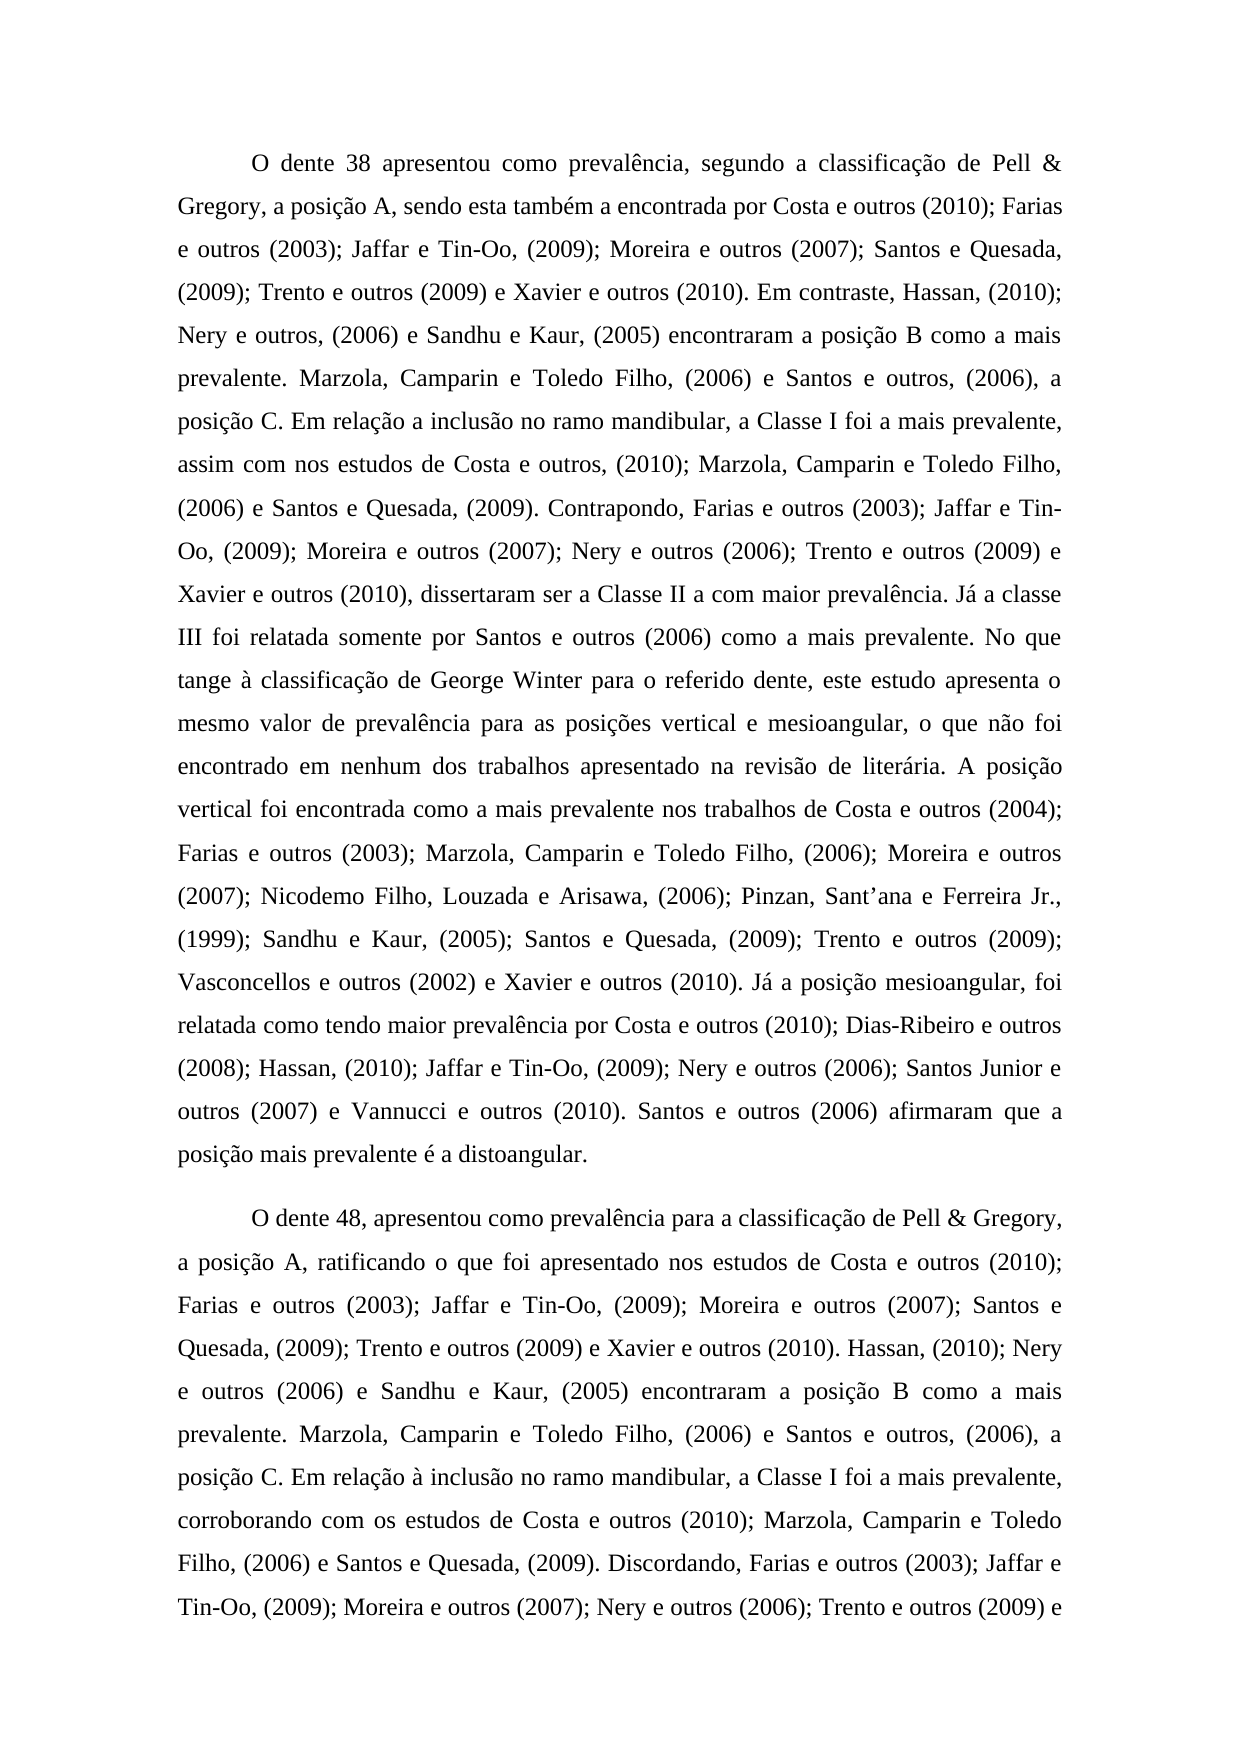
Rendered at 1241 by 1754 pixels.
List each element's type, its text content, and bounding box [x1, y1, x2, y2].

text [177, 1203, 1063, 1620]
text O dente 38 apresentou como prevalência, segundo a classificação de Pell & Gregory, a posição A, sendo esta também a encontrada por Costa e outros (2010); Farias e outros (2003); Jaffar e Tin-Oo, (2009); Moreira e outros (2007); Santos e Quesada, (2009); Trento e outros (2009) e Xavier e outros (2010). Em contraste, Hassan, (2010); Nery e outros, (2006) e Sandhu e Kaur, (2005) encontraram a posição B como a mais prevalente. Marzola, Camparin e Toledo Filho, (2006) e Santos e outros, (2006), a posição C. Em relação a inclusão no ramo mandibular, a Classe I foi a mais prevalente, assim com nos estudos de Costa e outros, (2010); Marzola, Camparin e Toledo Filho, (2006) e Santos e Quesada, (2009). Contrapondo, Farias e outros (2003); Jaffar e Tin-Oo, (2009); Moreira e outros (2007); Nery e outros (2006); Trento e outros (2009) e Xavier e outros (2010), dissertaram ser a Classe II a com maior prevalência. Já a classe III foi relatada somente por Santos e outros (2006) como a mais prevalente. No que tange à classificação de George Winter para o referido dente, este estudo apresenta o mesmo valor de prevalência para as posições vertical e mesioangular, o que não foi encontrado em nenhum dos trabalhos apresentado na revisão de literária. A posição vertical foi encontrada como a mais prevalente nos trabalhos de Costa e outros (2004); Farias e outros (2003); Marzola, Camparin e Toledo Filho, (2006); Moreira e outros (2007); Nicodemo Filho, Louzada e Arisawa, (2006); Pinzan, Sant’ana e Ferreira Jr., (1999); Sandhu e Kaur, (2005); Santos e Quesada, (2009); Trento e outros (2009); Vasconcellos e outros (2002) e Xavier e outros (2010). Já a posição mesioangular, foi relatada como tendo maior prevalência por Costa e outros (2010); Dias-Ribeiro e outros (2008); Hassan, (2010); Jaffar e Tin-Oo, (2009); Nery e outros (2006); Santos Junior e outros (2007) e Vannucci e outros (2010). Santos e outros (2006) afirmaram que a posição mais prevalente é a distoangular. [177, 148, 1063, 1168]
